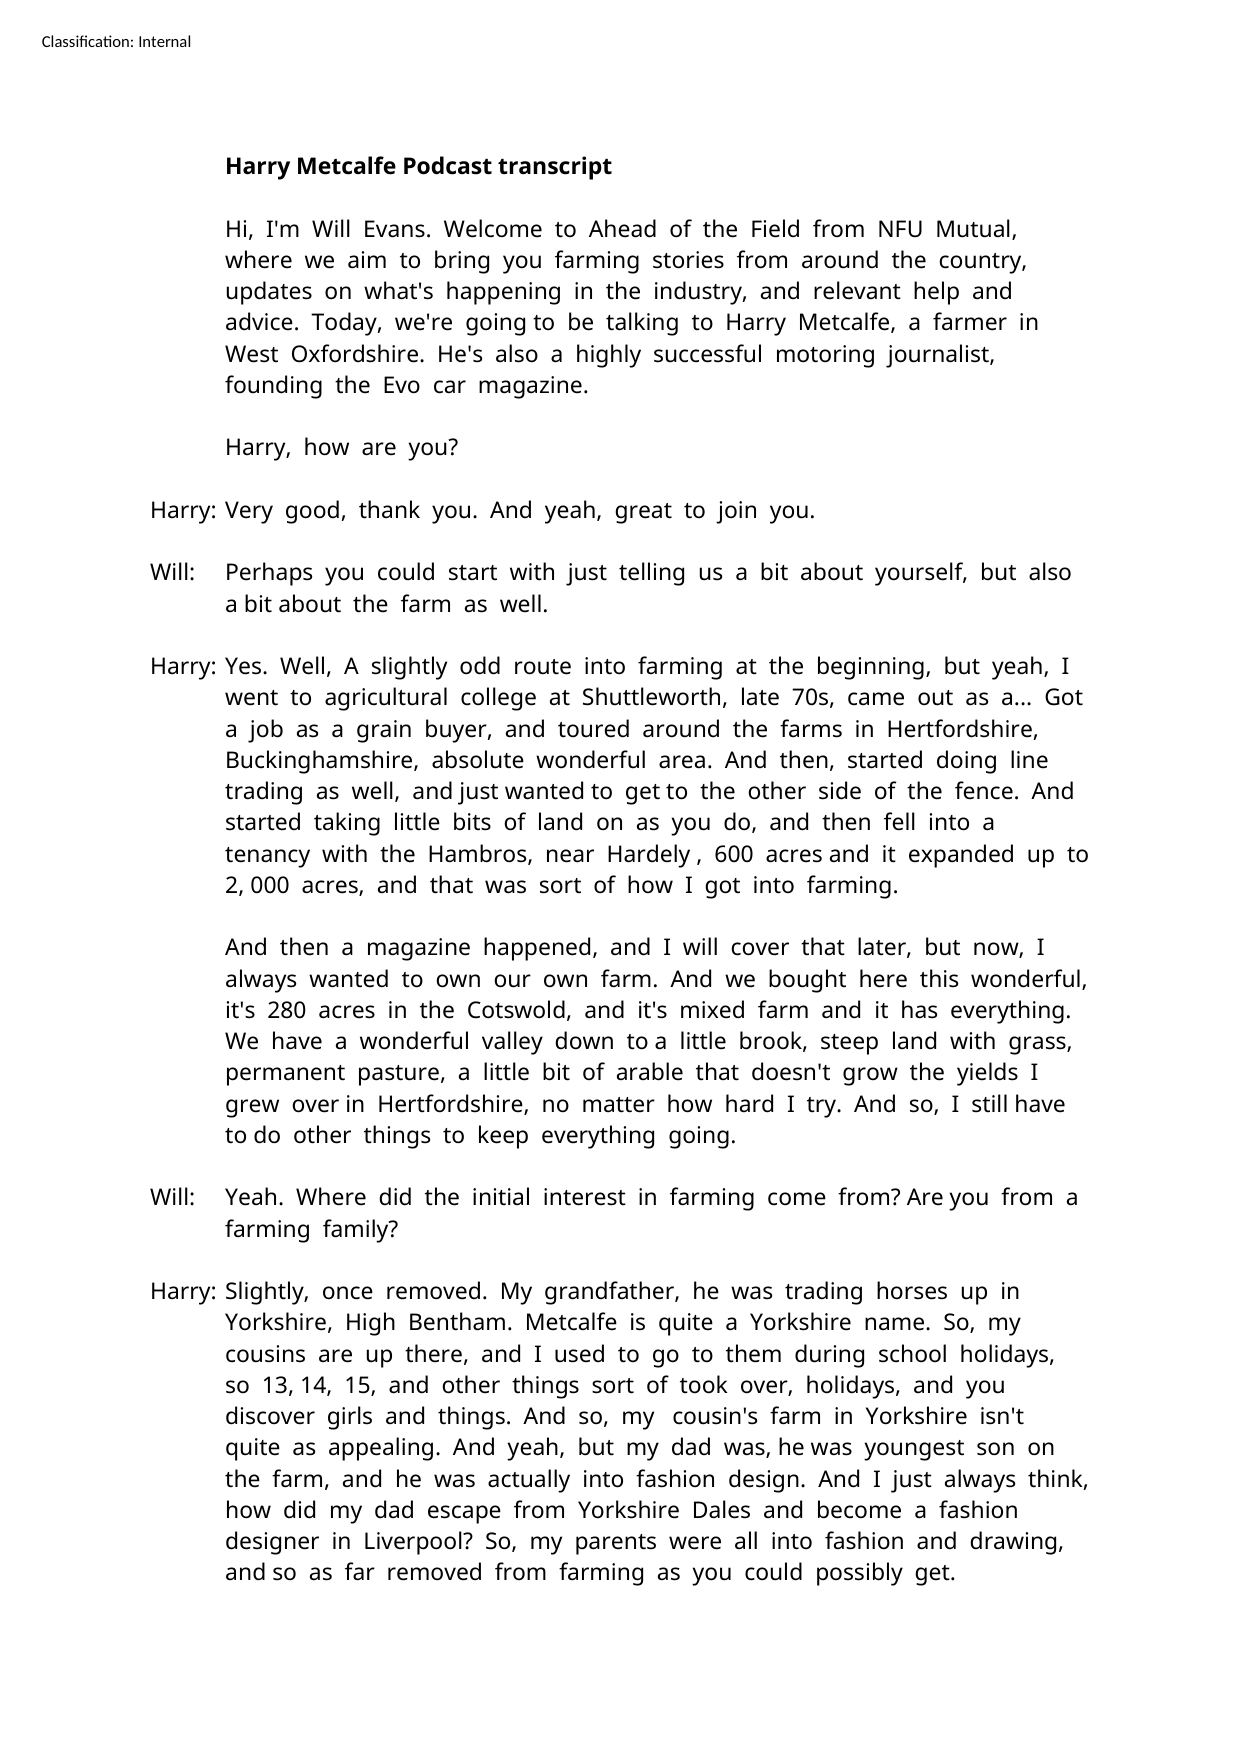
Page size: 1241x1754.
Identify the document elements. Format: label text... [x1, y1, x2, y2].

text Will: Yeah. Where did the initial interest in farming come from? Are you from a farming family? [150, 1181, 1090, 1244]
text And then a magazine happened, and I will cover that later, but now, I always wanted to own our own farm. And we bought here this wonderful, it's 280 acres in the Cotswold, and it's mixed farm and it has everything. We have a wonderful valley down to a little brook, steep land with grass, permanent pasture, a little bit of arable that doesn't grow the yields I grew over in Hertfordshire, no matter how hard I try. And so, I still have to do other things to keep everything going. [225, 931, 1090, 1150]
text Harry: Slightly, once removed. My grandfather, he was trading horses up in Yorkshire, High Bentham. Metcalfe is quite a Yorkshire name. So, my cousins are up there, and I used to go to them during school holidays, so 13, 14, 15, and other things sort of took over, holidays, and you discover girls and things. And so, my cousin's farm in Yorkshire isn't quite as appealing. And yeah, but my dad was, he was youngest son on the farm, and he was actually into fashion design. And I just always think, how did my dad escape from Yorkshire Dales and become a fashion designer in Liverpool? So, my parents were all into fashion and drawing, and so as far removed from farming as you could possibly get. [150, 1275, 1090, 1587]
text Harry Metcalfe Podcast transcript [150, 150, 1090, 181]
text Hi, I'm Will Evans. Welcome to Ahead of the Field from NFU Mutual, where we aim to bring you farming stories from around the country, updates on what's happening in the industry, and relevant help and advice. Today, we're going to be talking to Harry Metcalfe, a farmer in West Oxfordshire. He's also a highly successful motoring journalist, founding the Evo car magazine. [225, 212, 1090, 400]
text Will: Perhaps you could start with just telling us a bit about yourself, but also a bit about the farm as well. [150, 556, 1090, 619]
text Harry: Very good, thank you. And yeah, great to join you. [150, 494, 1090, 525]
text Harry, how are you? [225, 431, 1090, 462]
text Harry: Yes. Well, A slightly odd route into farming at the beginning, but yeah, I went to agricultural college at Shuttleworth, late 70s, came out as a... Got a job as a grain buyer, and toured around the farms in Hertfordshire, Buckinghamshire, absolute wonderful area. And then, started doing line trading as well, and just wanted to get to the other side of the fence. And started taking little bits of land on as you do, and then fell into a tenancy with the Hambros, near Hardely , 600 acres and it expanded up to 2, 000 acres, and that was sort of how I got into farming. [150, 650, 1090, 900]
